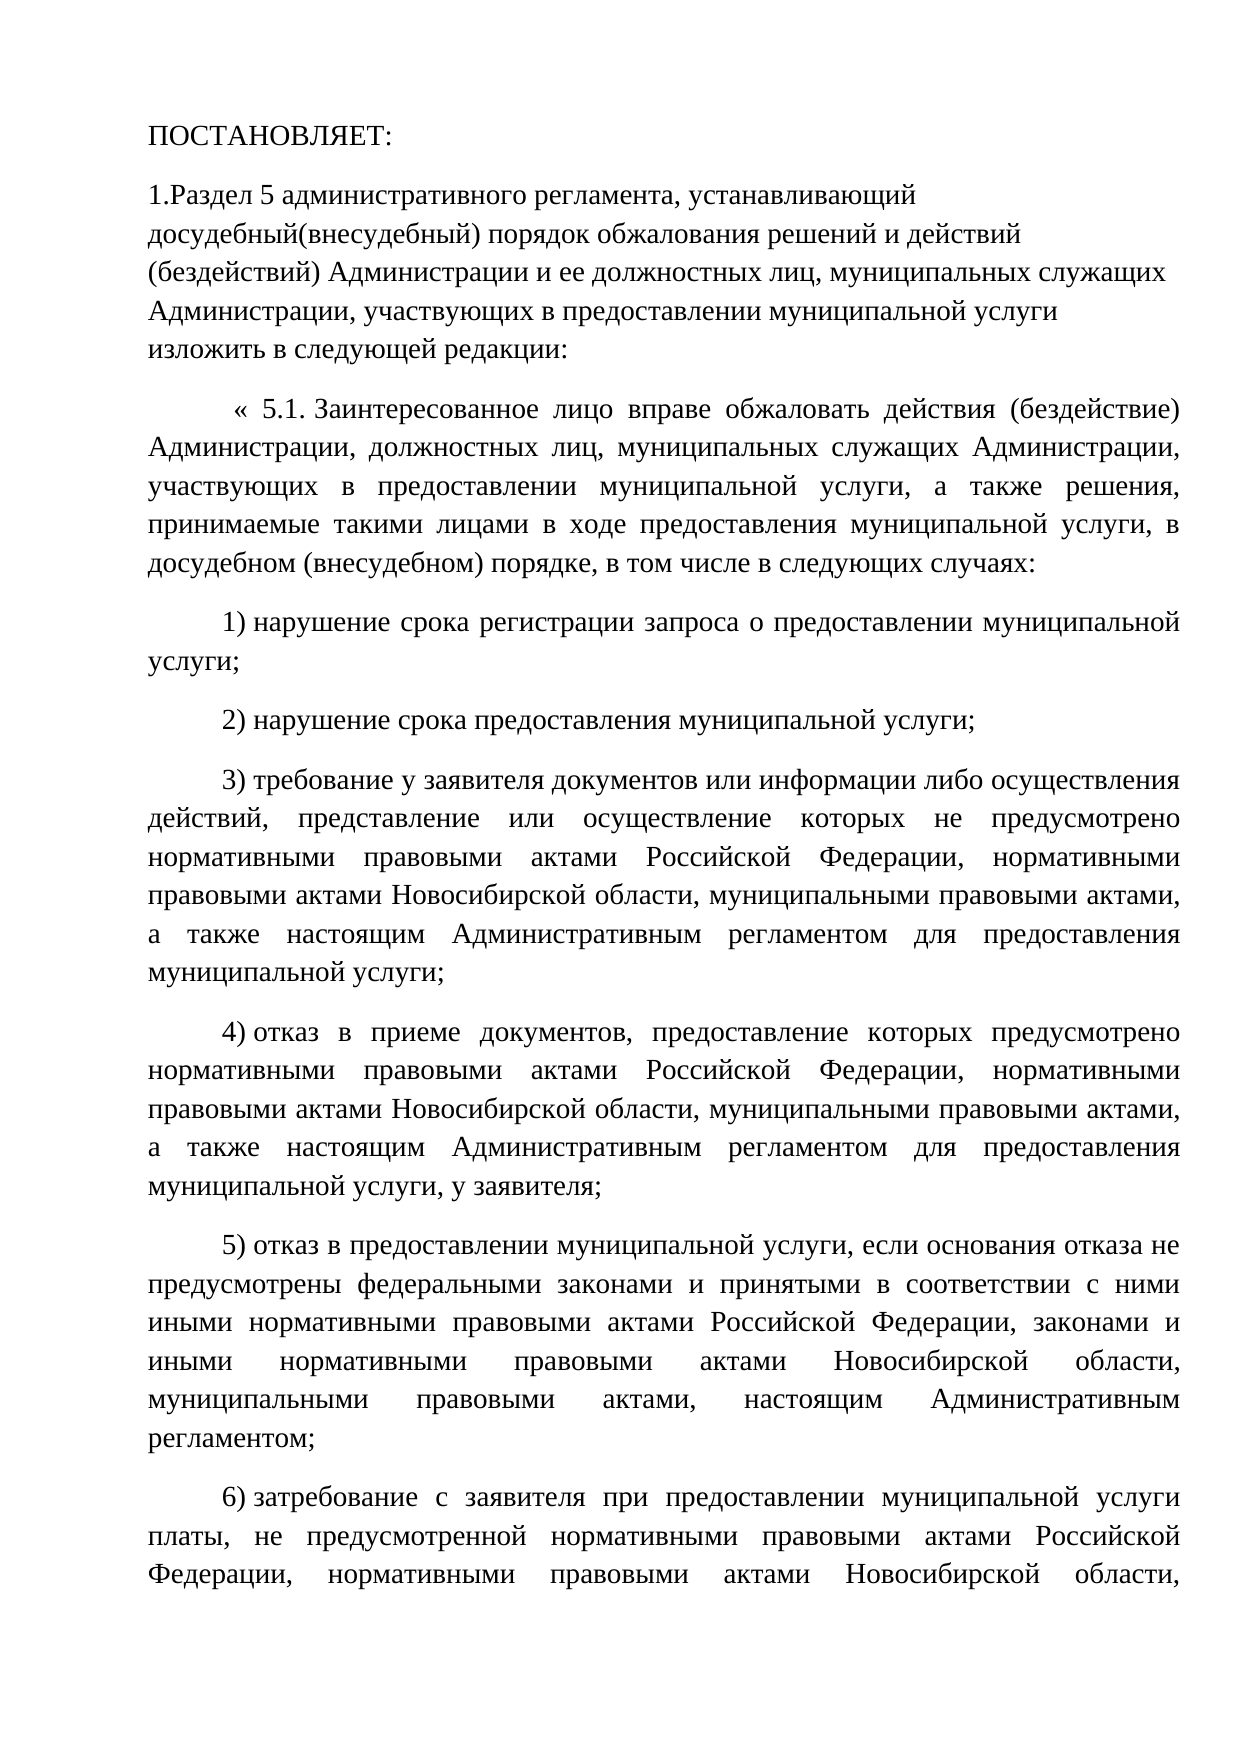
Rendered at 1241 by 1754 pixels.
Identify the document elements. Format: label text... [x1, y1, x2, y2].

text 2) нарушение срока предоставления муниципальной услуги; [148, 702, 1181, 736]
text 1.Раздел 5 административного регламента, устанавливающий досудебный(внесудебный) порядок обжалования решений и действий (бездействий) Администрации и ее должностных лиц, муниципальных служащих Администрации, участвующих в предоставлении муниципальной услуги изложить в следующей редакции: [148, 177, 1181, 365]
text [148, 1479, 1181, 1590]
text « 5.1. Заинтересованное лицо вправе обжаловать действия (бездействие) Администрации, должностных лиц, муниципальных служащих Администрации, участвующих в предоставлении муниципальной услуги, а также решения, принимаемые такими лицами в ходе предоставления муниципальной услуги, в досудебном (внесудебном) порядке, в том числе в следующих случаях: [148, 391, 1181, 579]
text 5) отказ в предоставлении муниципальной услуги, если основания отказа не предусмотрены федеральными законами и принятыми в соответствии с ними иными нормативными правовыми актами Российской Федерации, законами и иными нормативными правовыми актами Новосибирской области, муниципальными правовыми актами, настоящим Административным регламентом; [148, 1227, 1181, 1454]
text 3) требование у заявителя документов или информации либо осуществления действий, представление или осуществление которых не предусмотрено нормативными правовыми актами Российской Федерации, нормативными правовыми актами Новосибирской области, муниципальными правовыми актами, а также настоящим Административным регламентом для предоставления муниципальной услуги; [148, 762, 1181, 988]
text 4) отказ в приеме документов, предоставление которых предусмотрено нормативными правовыми актами Российской Федерации, нормативными правовыми актами Новосибирской области, муниципальными правовыми актами, а также настоящим Административным регламентом для предоставления муниципальной услуги, у заявителя; [148, 1014, 1181, 1202]
text ПОСТАНОВЛЯЕТ: [148, 118, 1181, 152]
text 1) нарушение срока регистрации запроса о предоставлении муниципальной услуги; [148, 604, 1181, 677]
